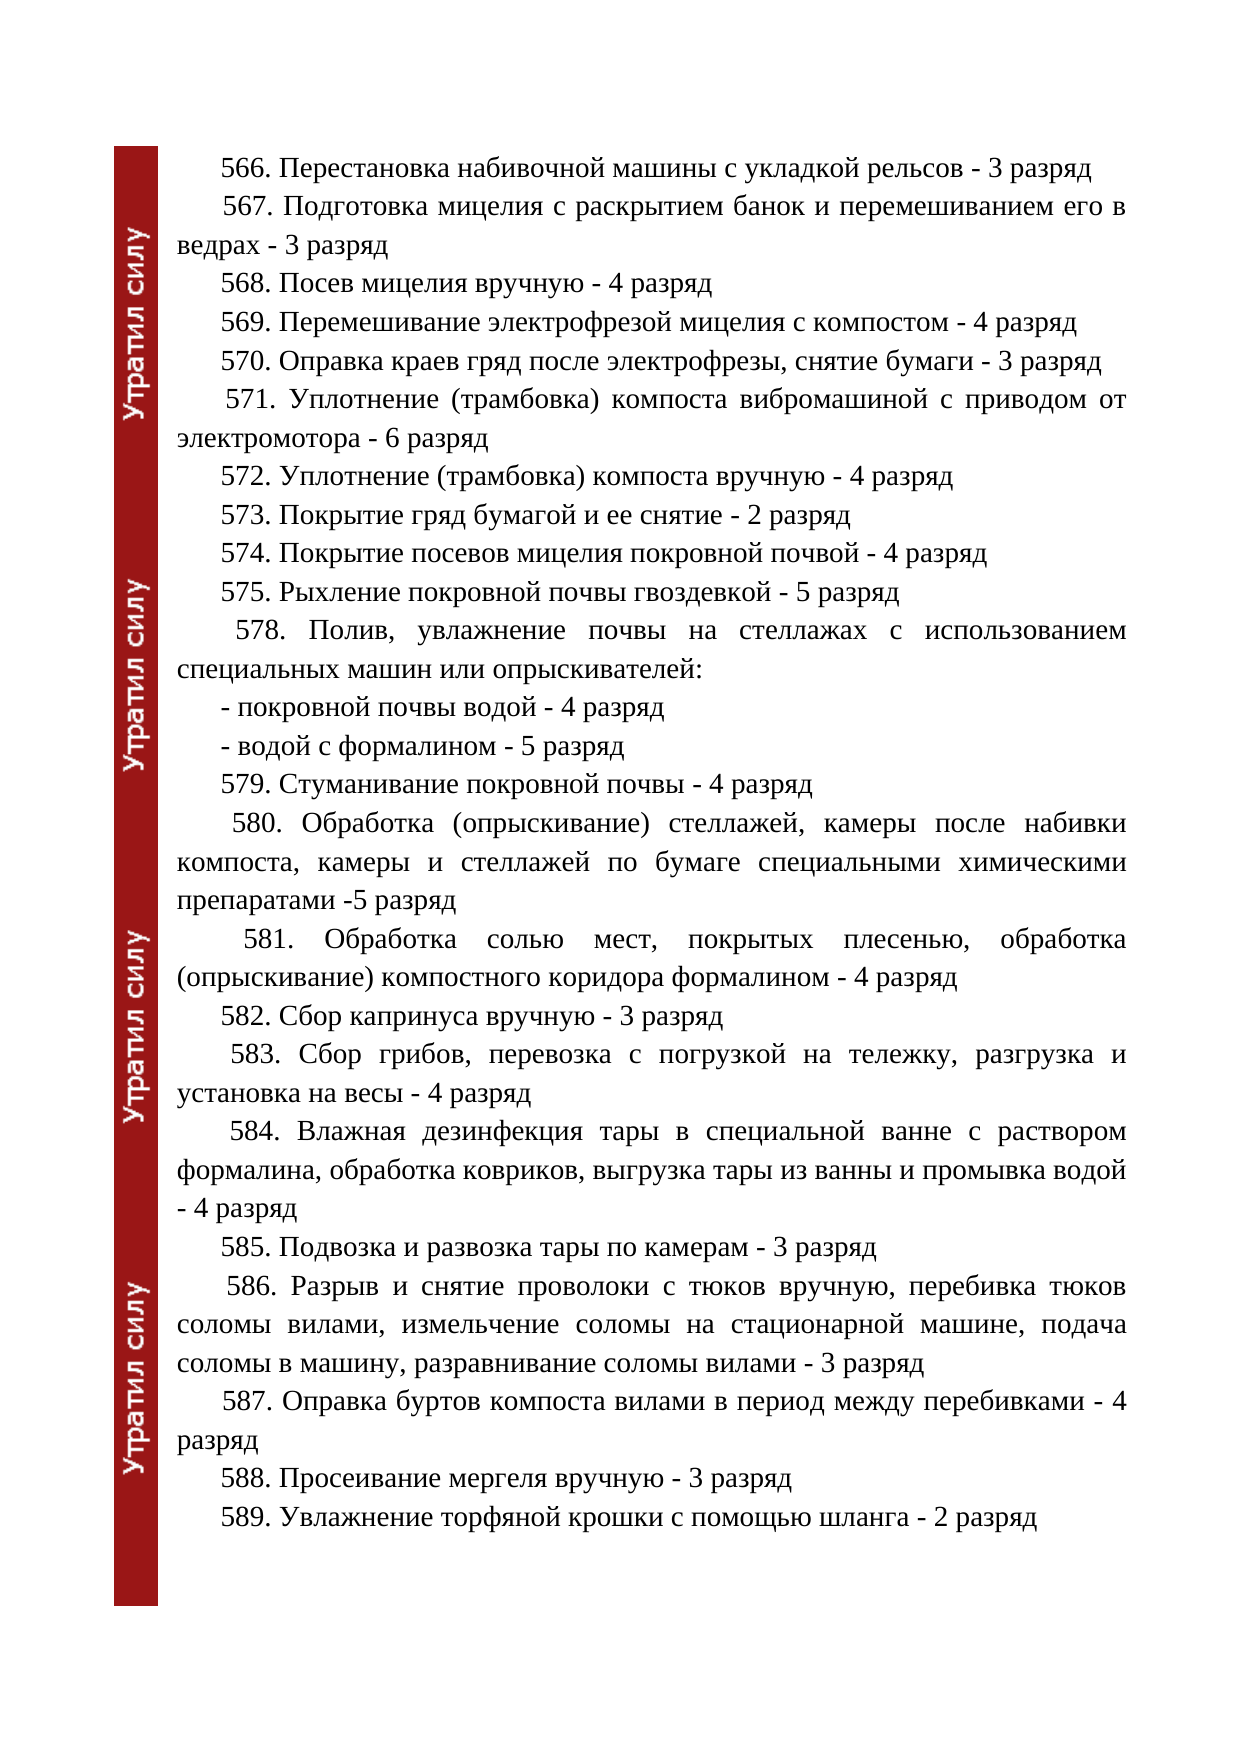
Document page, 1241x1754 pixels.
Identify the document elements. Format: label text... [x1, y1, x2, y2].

picture [114, 1263, 158, 1268]
text 573. Покрытие гряд бумагой и ее снятие - 2 разряд [112, 497, 1128, 530]
text 588. Просеивание мергеля вручную - 3 разряд [112, 1460, 1128, 1494]
picture [114, 530, 158, 535]
picture [114, 684, 158, 689]
picture [114, 1378, 158, 1383]
picture [114, 261, 158, 266]
text 587. Оправка буртов компоста вилами в период между перебивками - 4 разряд [112, 1383, 1128, 1455]
text - покровной почвы водой - 4 разряд [112, 689, 1128, 723]
text 580. Обработка (опрыскивание) стеллажей, камеры после набивки компоста, камеры и стеллажей по бумаге специальными химическими препаратами -5 разряд [112, 805, 1128, 916]
text 581. Обработка солью мест, покрытых плесенью, обработка (опрыскивание) компостного коридора формалином - 4 разряд [112, 921, 1128, 993]
text 586. Разрыв и снятие проволоки с тюков вручную, перебивка тюков соломы вилами, измельчение соломы на стационарной машине, подача соломы в машину, разравнивание соломы вилами - 3 разряд [112, 1268, 1128, 1378]
picture [114, 453, 158, 458]
text - водой с формалином - 5 разряд [112, 728, 1128, 762]
picture [114, 146, 158, 150]
text 574. Покрытие посевов мицелия покровной почвой - 4 разряд [112, 535, 1128, 569]
picture [114, 723, 158, 728]
text 583. Cбор грибов, перевозка с погрузкой на тележку, разгрузка и установка на весы - 4 разряд [112, 1036, 1128, 1108]
picture [114, 183, 158, 188]
picture [114, 1108, 158, 1113]
text 584. Влажная дезинфекция тары в специальной ванне с раствором формалина, обработка ковриков, выгрузка тары из ванны и промывка водой - 4 разряд [112, 1113, 1128, 1224]
picture [114, 607, 158, 612]
text 578. Полив, увлажнение почвы на стеллажах с использованием специальных машин или опрыскивателей: [112, 612, 1128, 684]
picture [114, 569, 158, 574]
text 579. Стуманивание покровной почвы - 4 разряд [112, 767, 1128, 800]
picture [114, 299, 158, 304]
text 571. Уплотнение (трамбовка) компоста вибромашиной с приводом от электромотора - 6 разряд [112, 381, 1128, 453]
picture [114, 1031, 158, 1036]
text 572. Уплотнение (трамбовка) компоста вручную - 4 разряд [112, 458, 1128, 492]
text 567. Подготовка мицелия с раскрытием банок и перемешиванием его в ведрах - 3 разряд [112, 188, 1128, 261]
picture [114, 492, 158, 497]
picture [114, 993, 158, 998]
text 570. Оправка краев гряд после электрофрезы, снятие бумаги - 3 разряд [112, 343, 1128, 376]
picture [114, 1532, 158, 1606]
picture [114, 1455, 158, 1460]
picture [114, 376, 158, 381]
text 582. Сбор капринуса вручную - 3 разряд [112, 998, 1128, 1031]
text 589. Увлажнение торфяной крошки с помощью шланга - 2 разряд [112, 1499, 1128, 1532]
picture [114, 338, 158, 343]
picture [114, 762, 158, 767]
text 585. Подвозка и развозка тары по камерам - 3 разряд [112, 1229, 1128, 1263]
text 566. Перестановка набивочной машины с укладкой рельсов - 3 разряд [112, 150, 1128, 183]
picture [114, 916, 158, 921]
picture [114, 1224, 158, 1229]
text 569. Перемешивание электрофрезой мицелия с компостом - 4 разряд [112, 304, 1128, 338]
picture [114, 1494, 158, 1499]
picture [114, 800, 158, 805]
text 568. Посев мицелия вручную - 4 разряд [112, 266, 1128, 299]
text 575. Рыхление покровной почвы гвоздевкой - 5 разряд [112, 574, 1128, 607]
